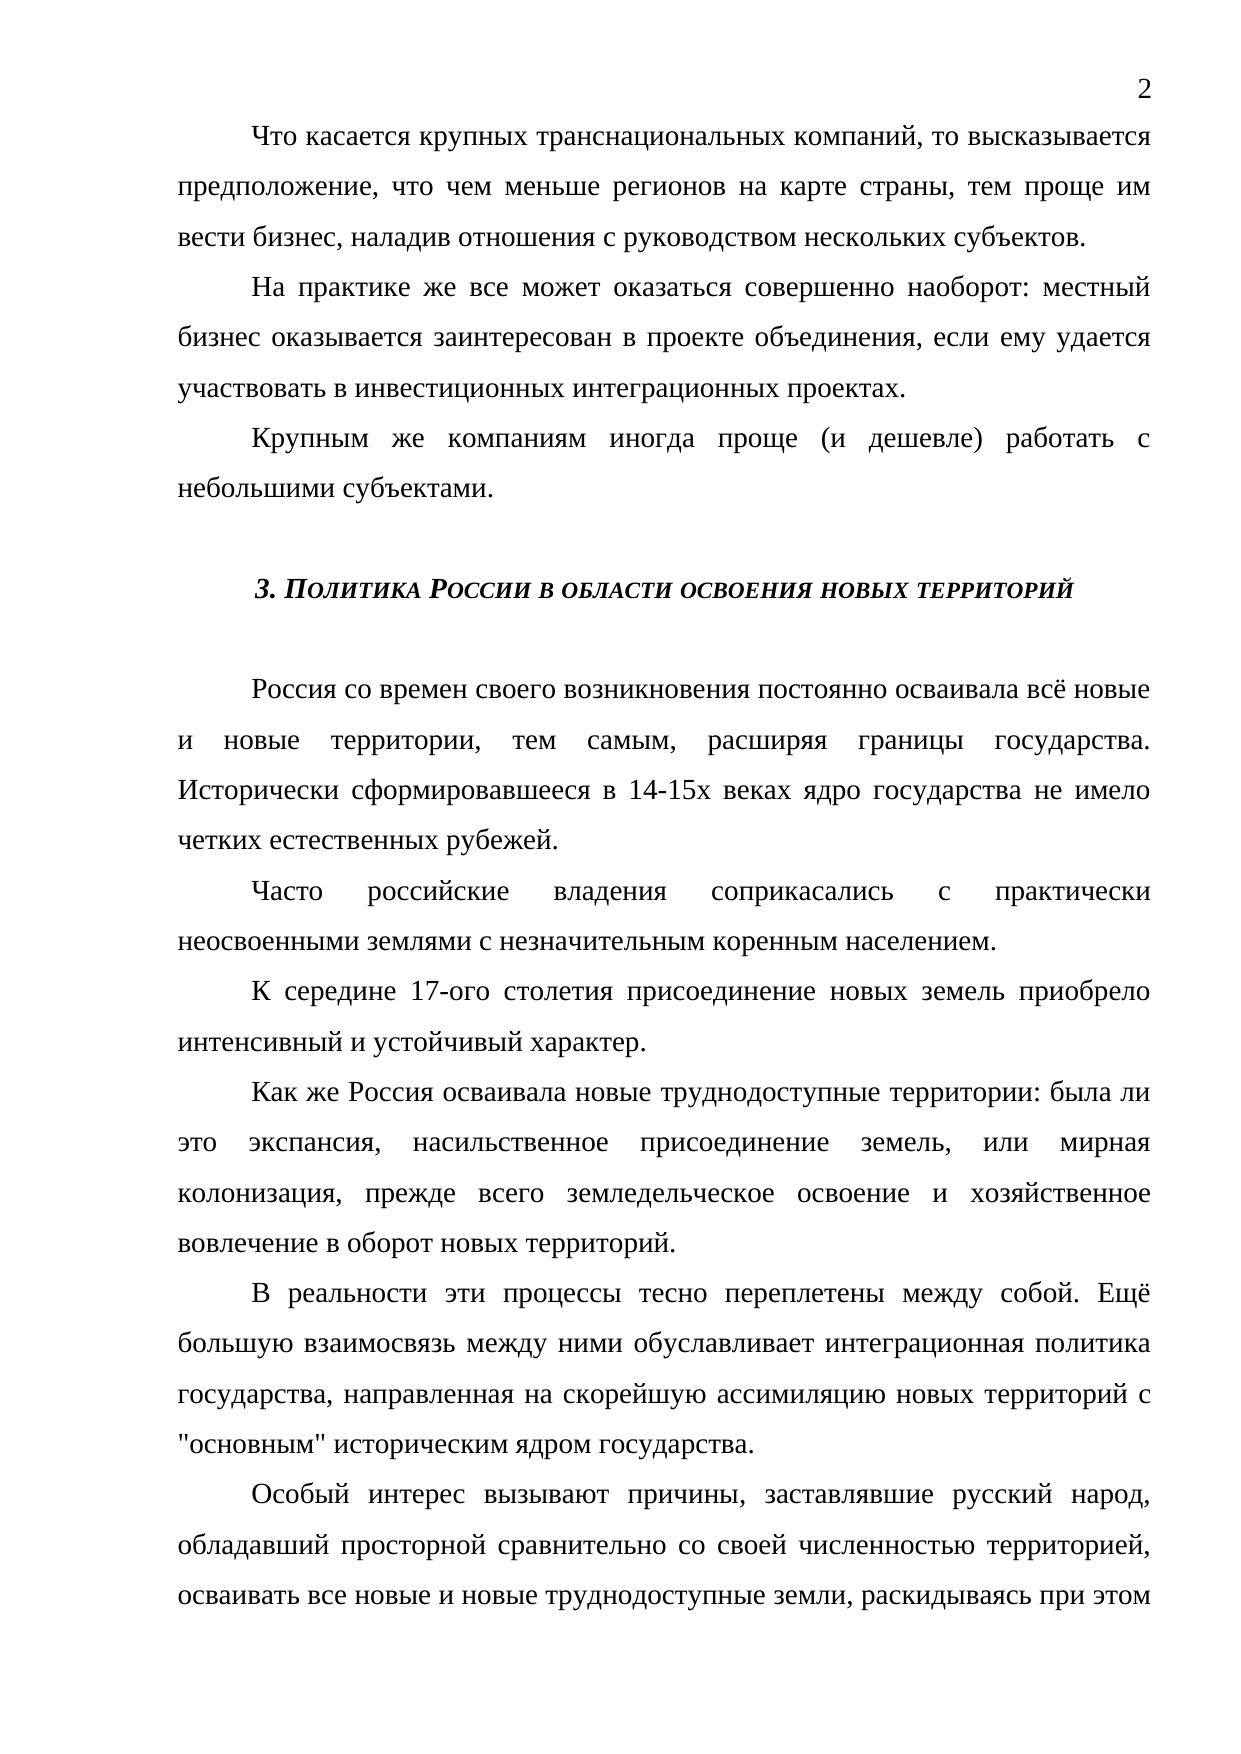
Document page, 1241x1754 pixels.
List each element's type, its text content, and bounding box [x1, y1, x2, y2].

text Как же Россия осваивала новые труднодоступные территории: была ли это экспансия, насильственное присоединение земель, или мирная колонизация, прежде всего земледельческое освоение и хозяйственное вовлечение в оборот новых территорий. [177, 1074, 1152, 1258]
text К середине 17-ого столетия присоединение новых земель приобрело интенсивный и устойчивый характер. [177, 973, 1152, 1057]
text На практике же все может оказаться совершенно наоборот: местный бизнес оказывается заинтересован в проекте объединения, если ему удается участвовать в инвестиционных интеграционных проектах. [177, 269, 1152, 403]
text Россия со времен своего возникновения постоянно осваивала всё новые и новые территории, тем самым, расширяя границы государства. Исторически сформировавшееся в 14-15х веках ядро государства не имело четких естественных рубежей. [177, 672, 1152, 856]
text Крупным же компаниям иногда проще (и дешевле) работать с небольшими субъектами. [177, 420, 1152, 504]
subtitle 3. Политика России в области освоения новых территорий [177, 571, 1152, 604]
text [177, 1477, 1152, 1611]
text Что касается крупных транснациональных компаний, то высказывается предположение, что чем меньше регионов на карте страны, тем проще им вести бизнес, наладив отношения с руководством нескольких субъектов. [177, 118, 1152, 252]
text Часто российские владения соприкасались с практически неосвоенными землями с незначительным коренным населением. [177, 873, 1152, 957]
text В реальности эти процессы тесно переплетены между собой. Ещё большую взаимосвязь между ними обуславливает интеграционная политика государства, направленная на скорейшую ассимиляцию новых территорий с "основным" историческим ядром государства. [177, 1275, 1152, 1460]
